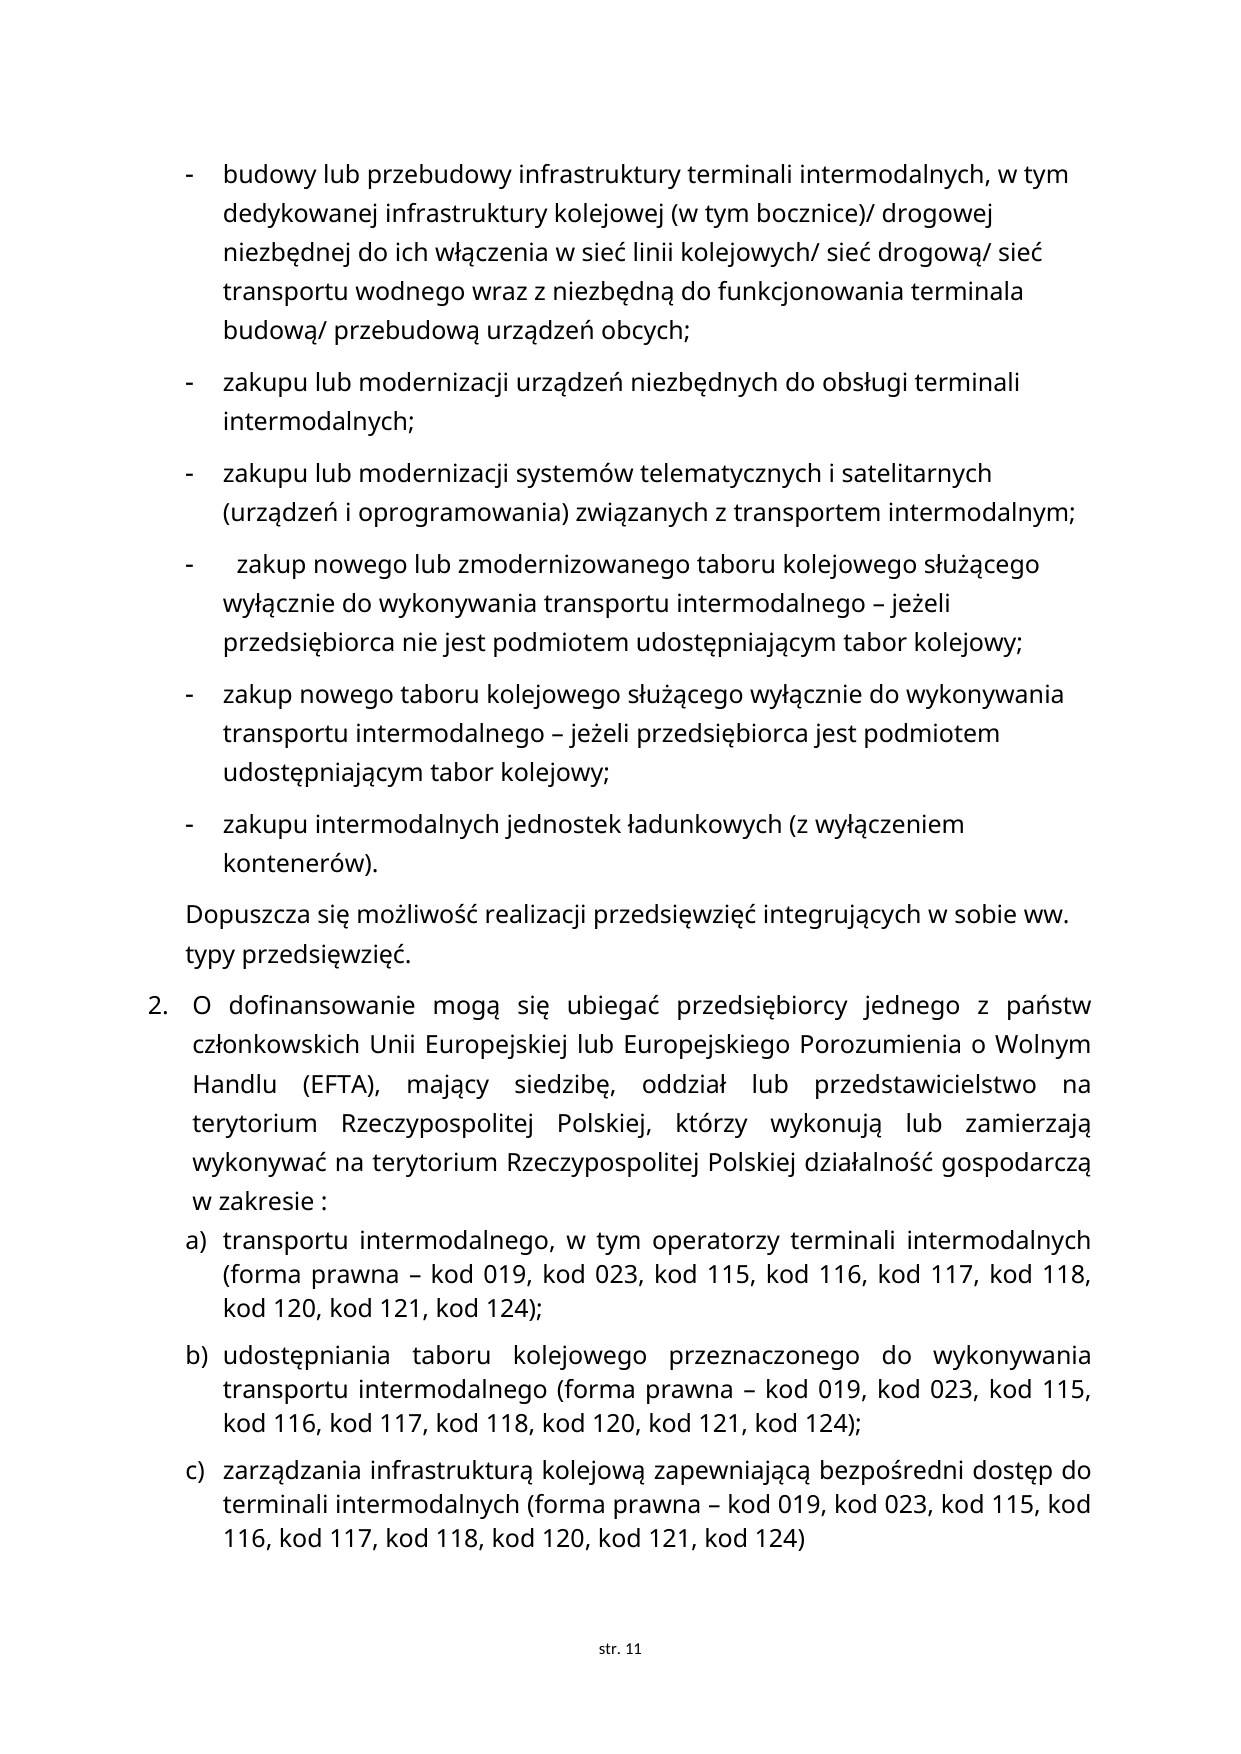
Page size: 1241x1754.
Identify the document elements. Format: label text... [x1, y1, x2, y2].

list zakupu intermodalnych jednostek ładunkowych (z wyłączeniem kontenerów). [185, 806, 1093, 879]
list zakup nowego lub zmodernizowanego taboru kolejowego służącego wyłącznie do wykonywania transportu intermodalnego – jeżeli przedsiębiorca nie jest podmiotem udostępniającym tabor kolejowy; [185, 546, 1093, 659]
list udostępniania taboru kolejowego przeznaczonego do wykonywania transportu intermodalnego (forma prawna – kod 019, kod 023, kod 115, kod 116, kod 117, kod 118, kod 120, kod 121, kod 124); [185, 1338, 1093, 1440]
list O dofinansowanie mogą się ubiegać przedsiębiorcy jednego z państw członkowskich Unii Europejskiej lub Europejskiego Porozumienia o Wolnym Handlu (EFTA), mający siedzibę, oddział lub przedstawicielstwo na terytorium Rzeczypospolitej Polskiej, którzy wykonują lub zamierzają wykonywać na terytorium Rzeczypospolitej Polskiej działalność gospodarczą w zakresie : [148, 988, 1093, 1218]
text Dopuszcza się możliwość realizacji przedsięwzięć integrujących w sobie ww. typy przedsięwzięć. [185, 897, 1093, 970]
list zakup nowego taboru kolejowego służącego wyłącznie do wykonywania transportu intermodalnego – jeżeli przedsiębiorca jest podmiotem udostępniającym tabor kolejowy; [185, 676, 1093, 789]
list zarządzania infrastrukturą kolejową zapewniającą bezpośredni dostęp do terminali intermodalnych (forma prawna – kod 019, kod 023, kod 115, kod 116, kod 117, kod 118, kod 120, kod 121, kod 124) [185, 1452, 1093, 1554]
list zakupu lub modernizacji systemów telematycznych i satelitarnych (urządzeń i oprogramowania) związanych z transportem intermodalnym; [185, 455, 1093, 529]
list zakupu lub modernizacji urządzeń niezbędnych do obsługi terminali intermodalnych; [185, 364, 1093, 438]
list budowy lub przebudowy infrastruktury terminali intermodalnych, w tym dedykowanej infrastruktury kolejowej (w tym bocznice)/ drogowej niezbędnej do ich włączenia w sieć linii kolejowych/ sieć drogową/ sieć transportu wodnego wraz z niezbędną do funkcjonowania terminala budową/ przebudową urządzeń obcych; [185, 156, 1093, 347]
list transportu intermodalnego, w tym operatorzy terminali intermodalnych (forma prawna – kod 019, kod 023, kod 115, kod 116, kod 117, kod 118, kod 120, kod 121, kod 124); [185, 1223, 1093, 1325]
